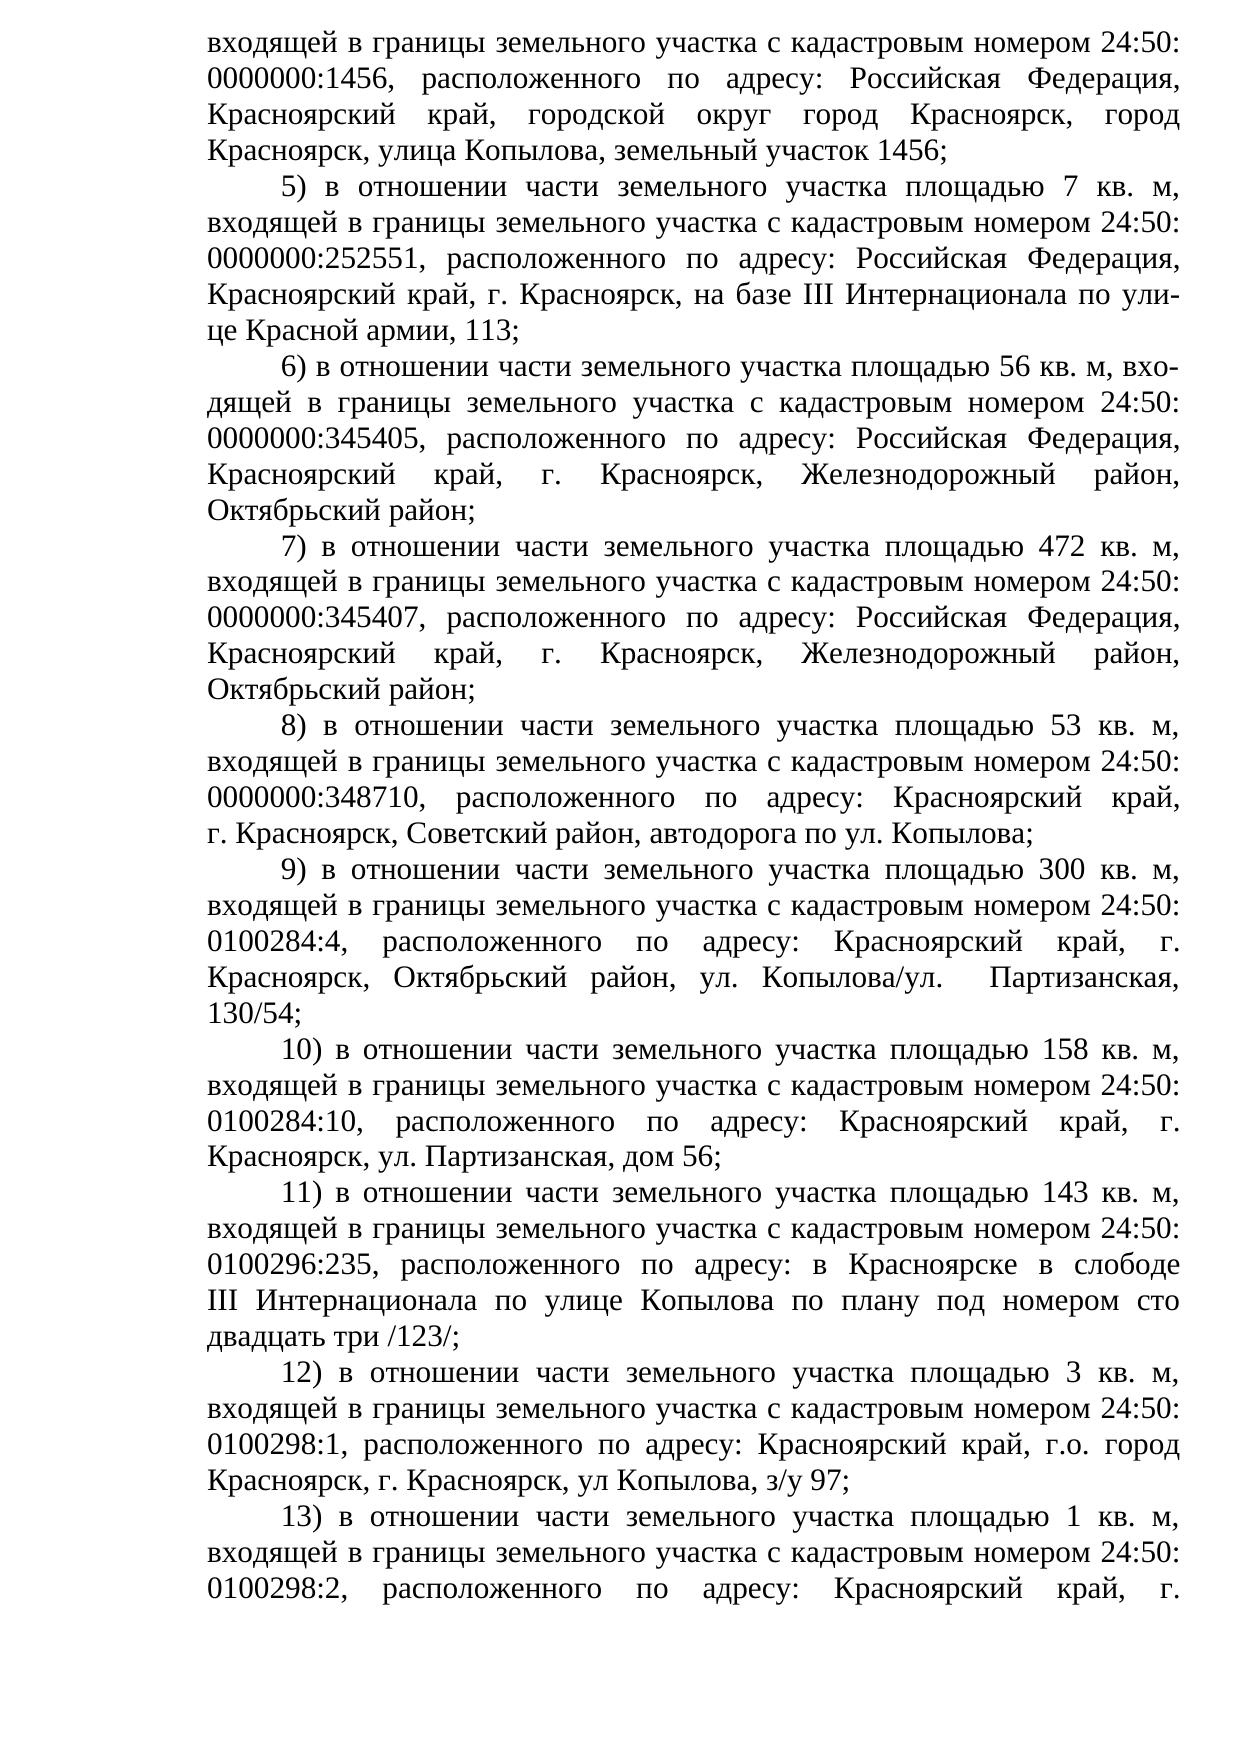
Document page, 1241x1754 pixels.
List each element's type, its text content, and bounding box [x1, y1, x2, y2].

text 9) в отношении части земельного участка площадью 300 кв. м, входящей в границы земельного участка с кадастровым номером 24:50: 0100284:4, расположенного по адресу: Красноярский край, г. Красноярск, Октябрьский район, ул. Копылова/ул. Партизанская, 130/54; [207, 850, 1181, 1030]
text 12) в отношении части земельного участка площадью 3 кв. м, входящей в границы земельного участка с кадастровым номером 24:50: 0100298:1, расположенного по адресу: Красноярский край, г.о. город Красноярск, г. Красноярск, ул Копылова, з/у 97; [207, 1353, 1181, 1497]
text 6) в отношении части земельного участка площадью 56 кв. м, вхо-дящей в границы земельного участка с кадастровым номером 24:50: 0000000:345405, расположенного по адресу: Российская Федерация, Красноярский край, г. Красноярск, Железнодорожный район, Октябрьский район; [207, 347, 1181, 527]
text 10) в отношении части земельного участка площадью 158 кв. м, входящей в границы земельного участка с кадастровым номером 24:50: 0100284:10, расположенного по адресу: Красноярский край, г. Красноярск, ул. Партизанская, дом 56; [207, 1030, 1181, 1174]
text 5) в отношении части земельного участка площадью 7 кв. м, входящей в границы земельного участка с кадастровым номером 24:50: 0000000:252551, расположенного по адресу: Российская Федерация, Красноярский край, г. Красноярск, на базе III Интернационала по ули- це Красной армии, 113; [207, 167, 1181, 347]
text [207, 24, 1181, 167]
text 8) в отношении части земельного участка площадью 53 кв. м, входящей в границы земельного участка с кадастровым номером 24:50: 0000000:348710, расположенного по адресу: Красноярский край, г. Красноярск, Советский район, автодорога по ул. Копылова; [207, 706, 1181, 850]
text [207, 1497, 1181, 1605]
text 11) в отношении части земельного участка площадью 143 кв. м, входящей в границы земельного участка с кадастровым номером 24:50: 0100296:235, расположенного по адресу: в Красноярске в слободе III Интернационала по улице Копылова по плану под номером сто двадцать три /123/; [207, 1174, 1181, 1353]
text 7) в отношении части земельного участка площадью 472 кв. м, входящей в границы земельного участка с кадастровым номером 24:50: 0000000:345407, расположенного по адресу: Российская Федерация, Красноярский край, г. Красноярск, Железнодорожный район, Октябрьский район; [207, 527, 1181, 706]
